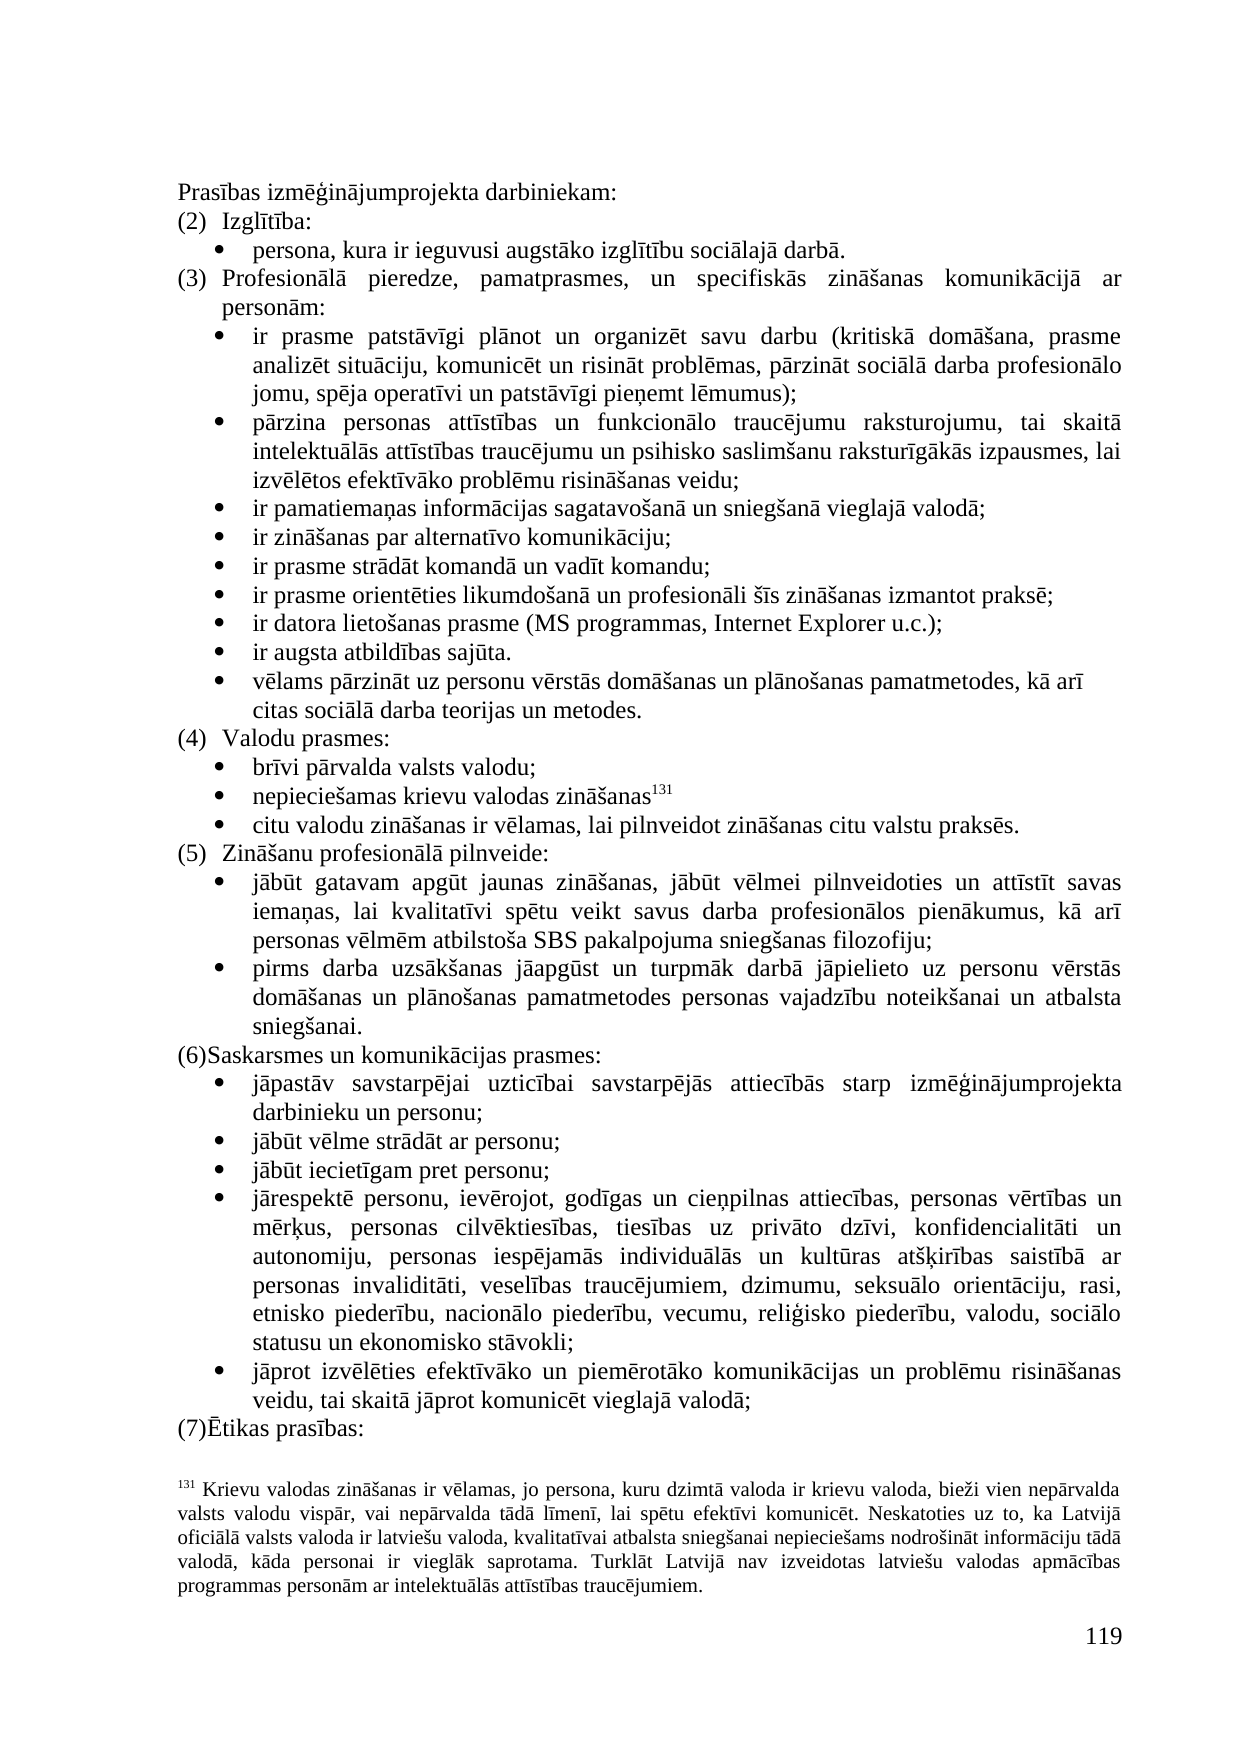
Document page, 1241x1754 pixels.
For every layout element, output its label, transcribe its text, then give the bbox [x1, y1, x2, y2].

list Izglītība: [177, 206, 1122, 235]
list citu valodu zināšanas ir vēlamas, lai pilnveidot zināšanas citu valstu praksēs. [215, 810, 1122, 838]
text Prasības izmēģinājumprojekta darbiniekam: [177, 177, 1122, 206]
list jābūt gatavam apgūt jaunas zināšanas, jābūt vēlmei pilnveidoties un attīstīt savas iemaņas, lai kvalitatīvi spētu veikt savus darba profesionālos pienākumus, kā arī personas vēlmēm atbilstoša SBS pakalpojuma sniegšanas filozofiju; [215, 867, 1122, 953]
list ir prasme patstāvīgi plānot un organizēt savu darbu (kritiskā domāšana, prasme analizēt situāciju, komunicēt un risināt problēmas, pārzināt sociālā darba profesionālo jomu, spēja operatīvi un patstāvīgi pieņemt lēmumus); [215, 321, 1122, 407]
list jābūt iecietīgam pret personu; [215, 1155, 1122, 1183]
list jāprot izvēlēties efektīvāko un piemērotāko komunikācijas un problēmu risināšanas veidu, tai skaitā jāprot komunicēt vieglajā valodā; [215, 1356, 1122, 1413]
list ir zināšanas par alternatīvo komunikāciju; [215, 522, 1122, 551]
list vēlams pārzināt uz personu vērstās domāšanas un plānošanas pamatmetodes, kā arī citas sociālā darba teorijas un metodes. [215, 666, 1122, 723]
list jāpastāv savstarpējai uzticībai savstarpējās attiecībās starp izmēģinājumprojekta darbinieku un personu; [215, 1068, 1122, 1126]
list jārespektē personu, ievērojot, godīgas un cieņpilnas attiecības, personas vērtības un mērķus, personas cilvēktiesības, tiesības uz privāto dzīvi, konfidencialitāti un autonomiju, personas iespējamās individuālās un kultūras atšķirības saistībā ar personas invaliditāti, veselības traucējumiem, dzimumu, seksuālo orientāciju, rasi, etnisko piederību, nacionālo piederību, vecumu, reliģisko piederību, valodu, sociālo statusu un ekonomisko stāvokli; [215, 1183, 1122, 1356]
list Profesionālā pieredze, pamatprasmes, un specifiskās zināšanas komunikācijā ar personām: [177, 263, 1122, 321]
list Ētikas prasības: [177, 1413, 1122, 1442]
list Zināšanu profesionālā pilnveide: [177, 838, 1122, 867]
list ir prasme strādāt komandā un vadīt komandu; [215, 551, 1122, 580]
list ir augsta atbildības sajūta. [215, 637, 1122, 666]
list Valodu prasmes: [177, 723, 1122, 752]
list Saskarsmes un komunikācijas prasmes: [177, 1040, 1122, 1068]
list ir pamatiemaņas informācijas sagatavošanā un sniegšanā vieglajā valodā; [215, 493, 1122, 522]
list ir datora lietošanas prasme (MS programmas, Internet Explorer u.c.); [215, 608, 1122, 637]
list jābūt vēlme strādāt ar personu; [215, 1126, 1122, 1155]
list pirms darba uzsākšanas jāapgūst un turpmāk darbā jāpielieto uz personu vērstās domāšanas un plānošanas pamatmetodes personas vajadzību noteikšanai un atbalsta sniegšanai. [215, 953, 1122, 1040]
list persona, kura ir ieguvusi augstāko izglītību sociālajā darbā. [215, 235, 1122, 263]
list pārzina personas attīstības un funkcionālo traucējumu raksturojumu, tai skaitā intelektuālās attīstības traucējumu un psihisko saslimšanu raksturīgākās izpausmes, lai izvēlētos efektīvāko problēmu risināšanas veidu; [215, 407, 1122, 493]
list ir prasme orientēties likumdošanā un profesionāli šīs zināšanas izmantot praksē; [215, 580, 1122, 608]
list nepieciešamas krievu valodas zināšanas [215, 781, 1122, 810]
list brīvi pārvalda valsts valodu; [215, 752, 1122, 781]
